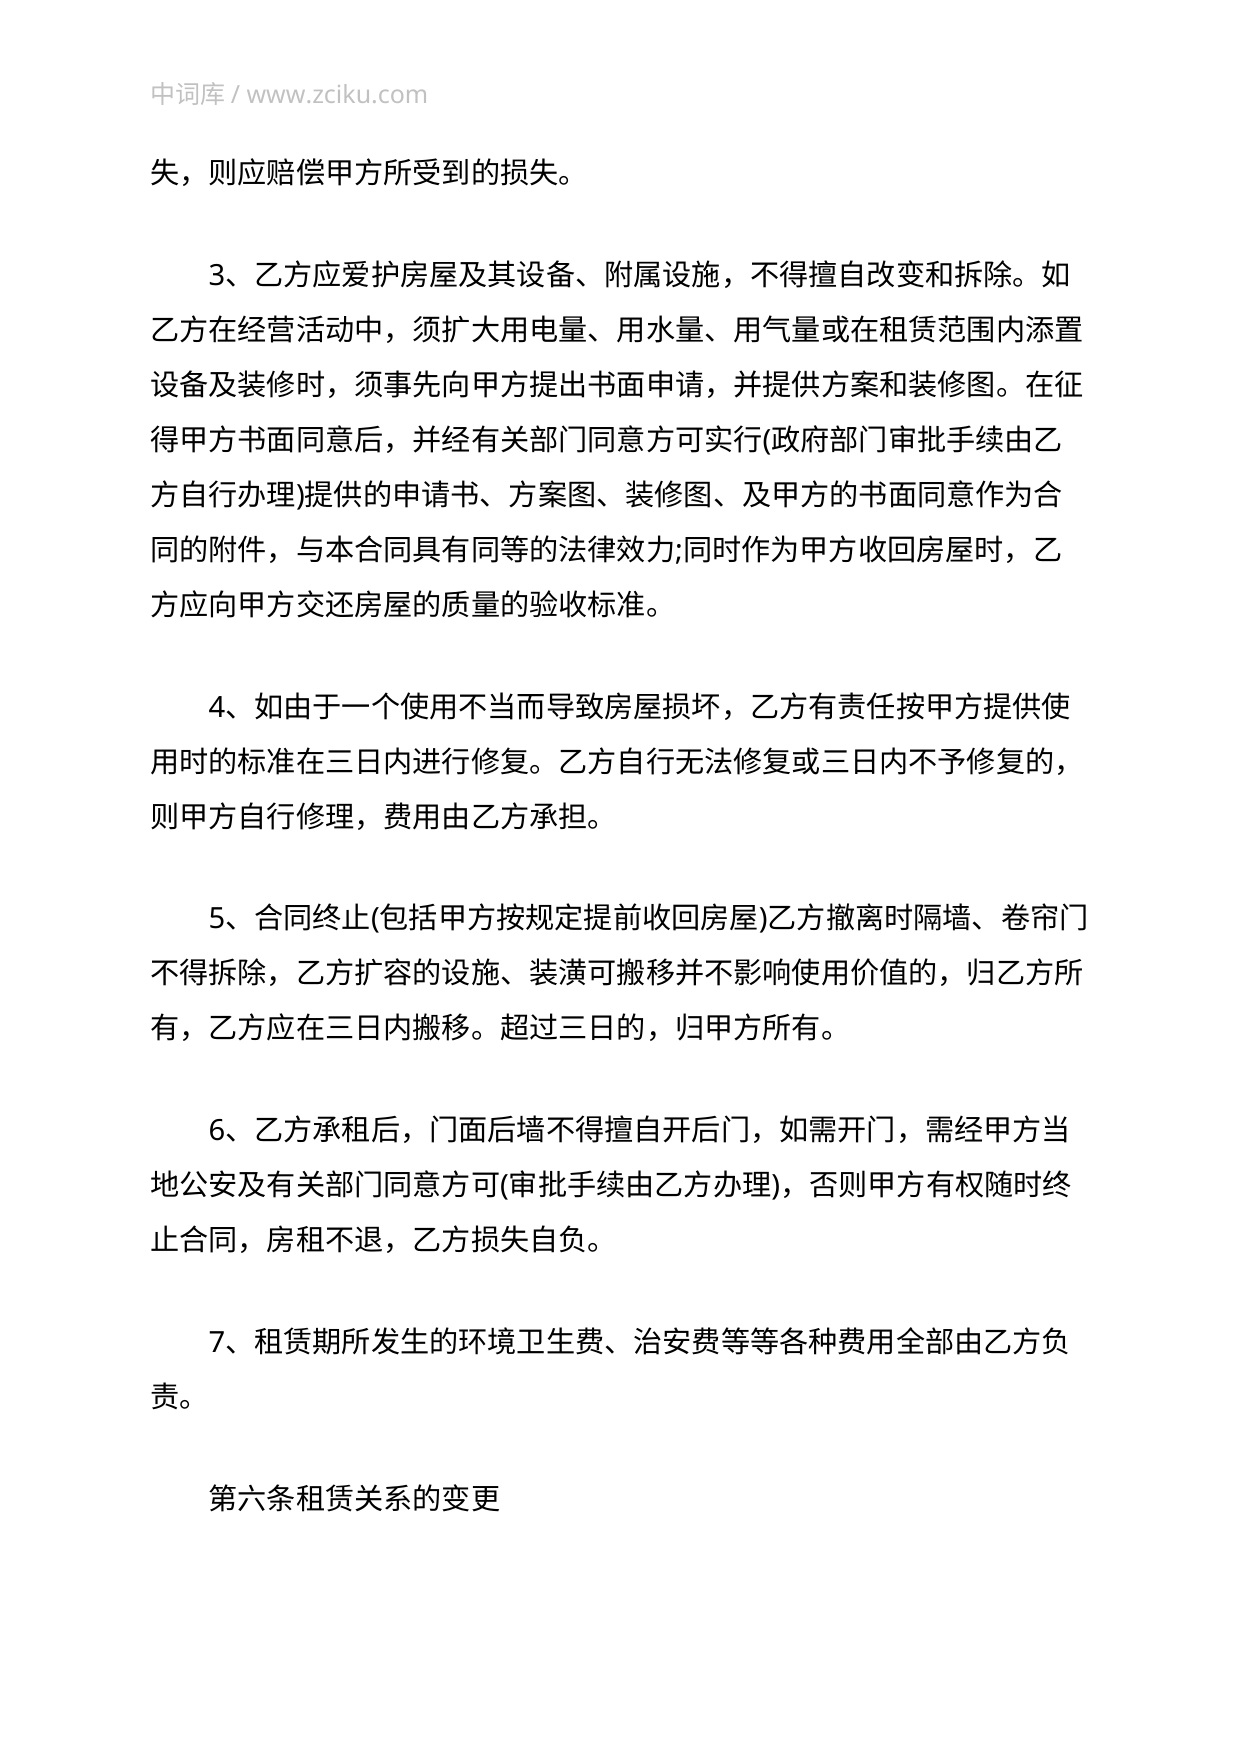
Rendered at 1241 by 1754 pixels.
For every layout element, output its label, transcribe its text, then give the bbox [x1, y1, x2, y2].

text 6、乙方承租后，门面后墙不得擅自开后门，如需开门，需经甲方当地公安及有关部门同意方可(审批手续由乙方办理)，否则甲方有权随时终止合同，房租不退，乙方损失自负。 [150, 1107, 1090, 1259]
text 4、如由于一个使用不当而导致房屋损坏，乙方有责任按甲方提供使用时的标准在三日内进行修复。乙方自行无法修复或三日内不予修复的，则甲方自行修理，费用由乙方承担。 [150, 683, 1090, 836]
text 第六条租赁关系的变更 [150, 1475, 1090, 1517]
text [150, 150, 1090, 192]
text 5、合同终止(包括甲方按规定提前收回房屋)乙方撤离时隔墙、卷帘门不得拆除，乙方扩容的设施、装潢可搬移并不影响使用价值的，归乙方所有，乙方应在三日内搬移。超过三日的，归甲方所有。 [150, 895, 1090, 1047]
text 7、租赁期所发生的环境卫生费、治安费等等各种费用全部由乙方负责。 [150, 1318, 1090, 1416]
text 3、乙方应爱护房屋及其设备、附属设施，不得擅自改变和拆除。如乙方在经营活动中，须扩大用电量、用水量、用气量或在租赁范围内添置设备及装修时，须事先向甲方提出书面申请，并提供方案和装修图。在征得甲方书面同意后，并经有关部门同意方可实行(政府部门审批手续由乙方自行办理)提供的申请书、方案图、装修图、及甲方的书面同意作为合同的附件，与本合同具有同等的法律效力;同时作为甲方收回房屋时，乙方应向甲方交还房屋的质量的验收标准。 [150, 252, 1090, 624]
